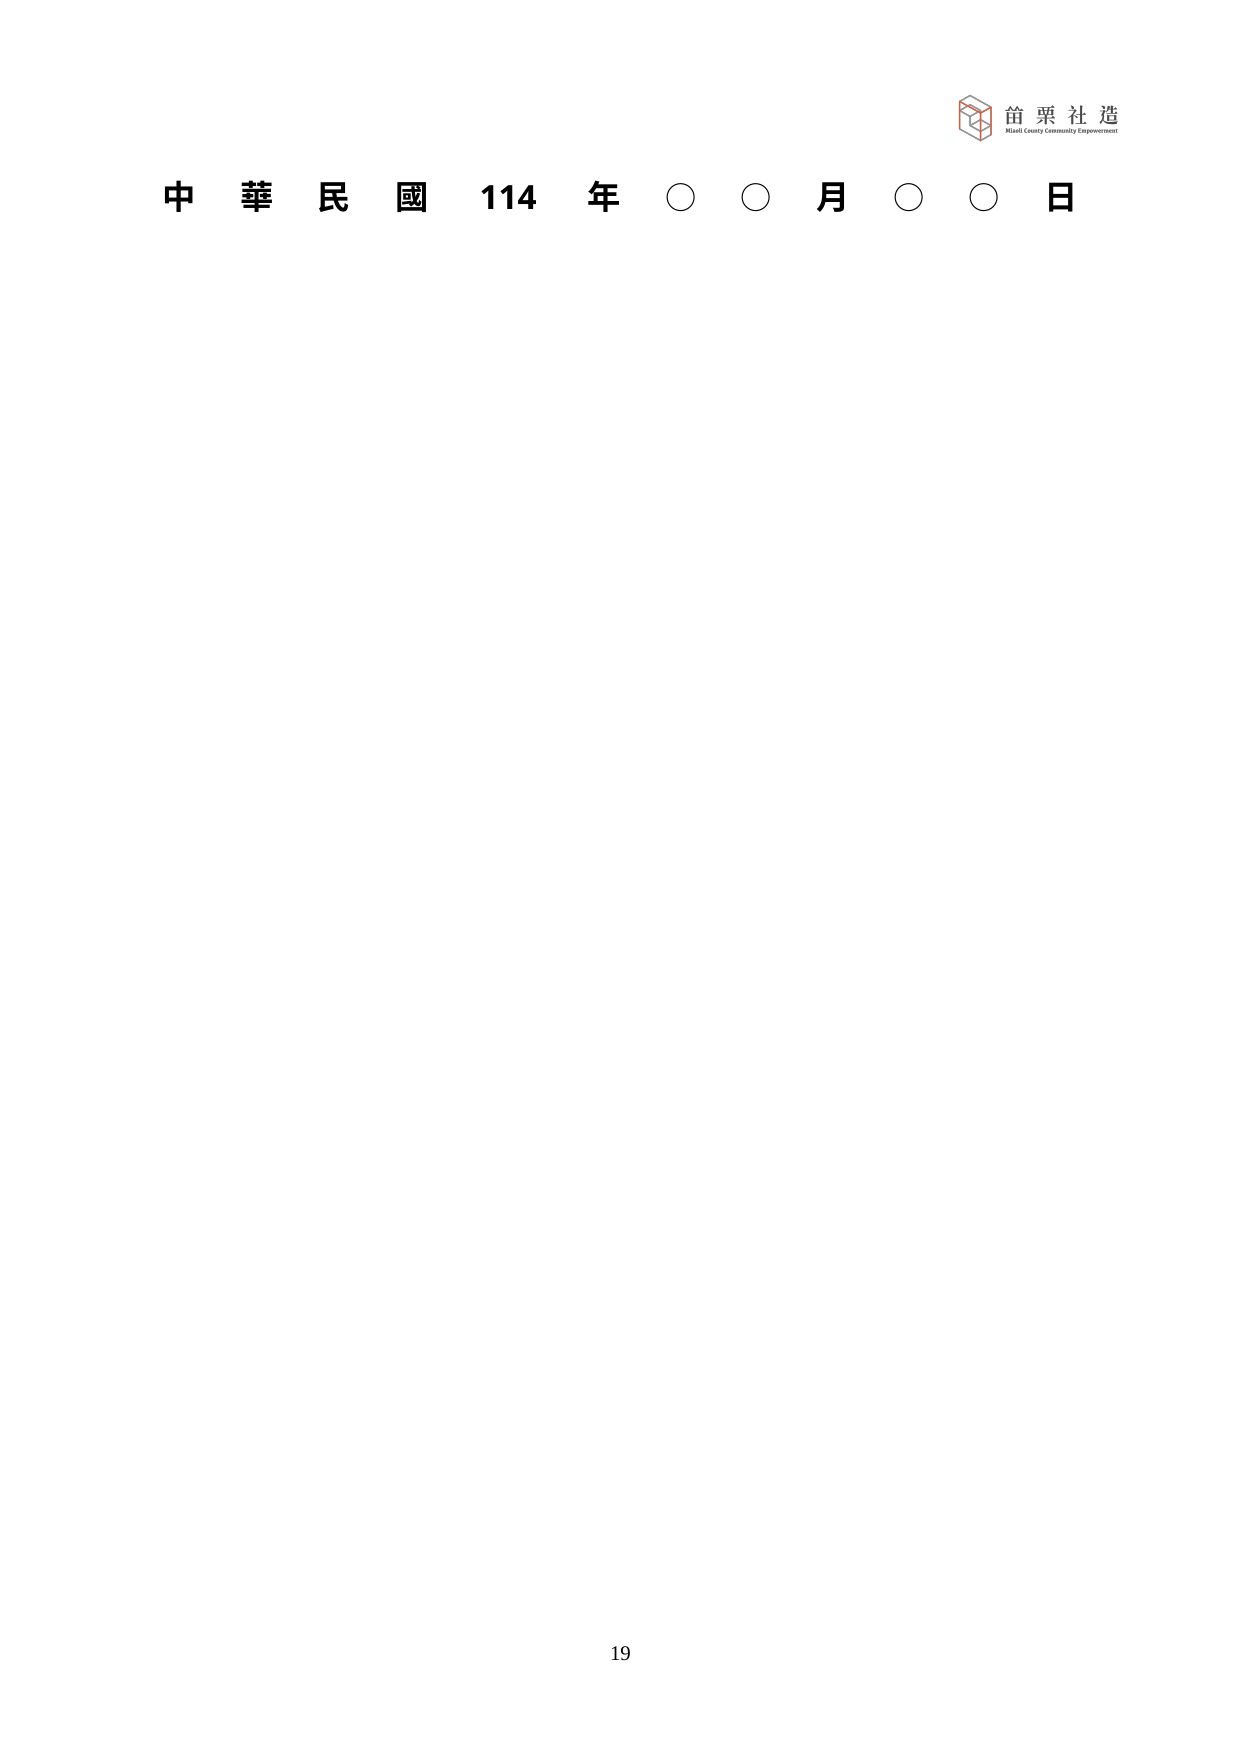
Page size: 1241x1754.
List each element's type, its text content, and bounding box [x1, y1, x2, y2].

text 中華民國114年○○月○○日 [162, 164, 1078, 221]
picture [947, 88, 1128, 148]
